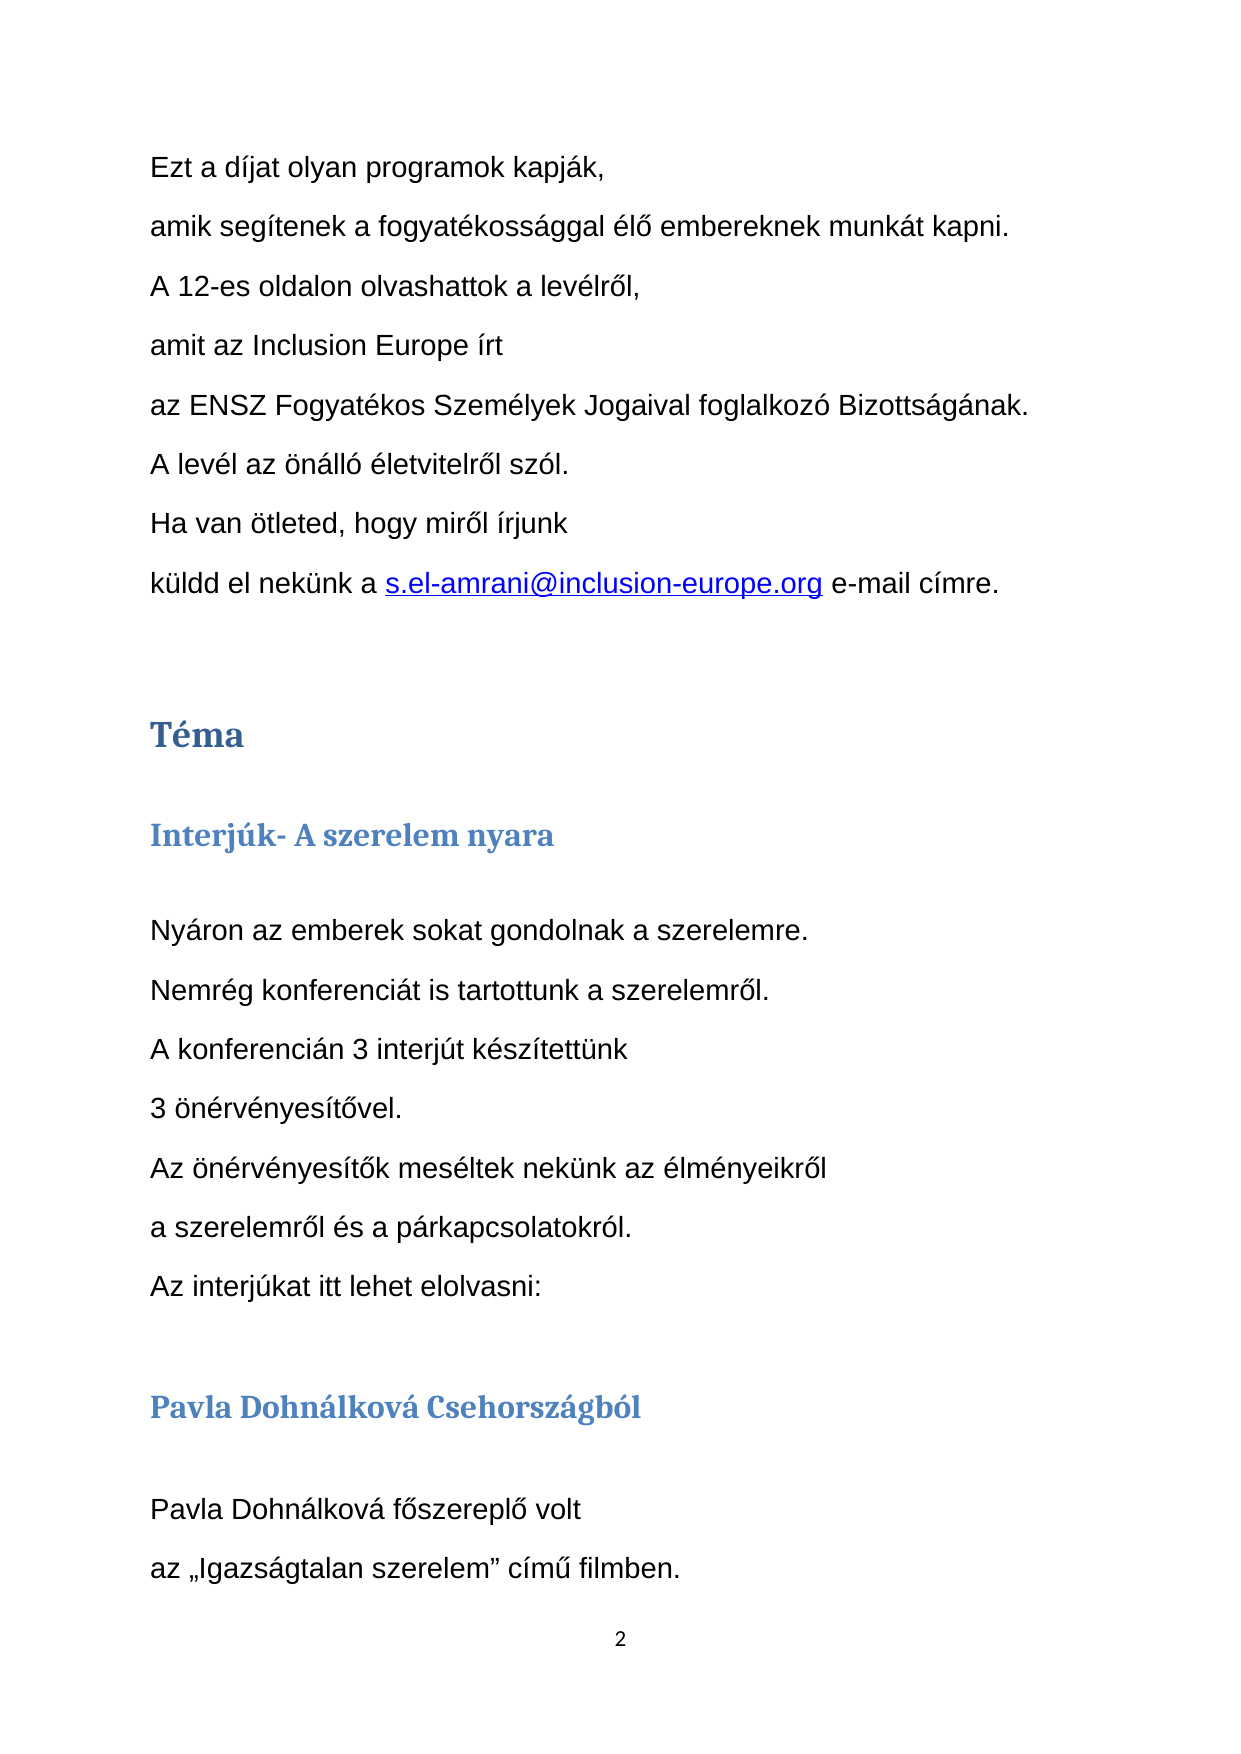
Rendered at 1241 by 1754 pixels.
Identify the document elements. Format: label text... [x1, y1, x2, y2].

text A levél az önálló életvitelről szól. [150, 447, 1090, 480]
text küldd el nekünk a s.el-amrani@inclusion-europe.org e-mail címre. [150, 566, 1090, 599]
text Ezt a díjat olyan programok kapják, [150, 150, 1090, 183]
text az „Igazságtalan szerelem” című filmben. [150, 1551, 1090, 1584]
text A 12-es oldalon olvashattok a levélről, [150, 269, 1090, 302]
subtitle Interjúk- A szerelem nyara [150, 816, 1090, 854]
text amik segítenek a fogyatékossággal élő embereknek munkát kapni. [150, 209, 1090, 243]
text A konferencián 3 interjút készítettünk [150, 1032, 1090, 1066]
text Nyáron az emberek sokat gondolnak a szerelemre. [150, 913, 1090, 947]
subtitle Pavla Dohnálková Csehországból [150, 1388, 1090, 1427]
text Nemrég konferenciát is tartottunk a szerelemről. [150, 973, 1090, 1006]
subtitle Téma [150, 713, 1090, 757]
text a szerelemről és a párkapcsolatokról. [150, 1210, 1090, 1244]
text Ha van ötleted, hogy miről írjunk [150, 506, 1090, 540]
text az ENSZ Fogyatékos Személyek Jogaival foglalkozó Bizottságának. [150, 387, 1090, 421]
text amit az Inclusion Europe írt [150, 328, 1090, 362]
text Az interjúkat itt lehet elolvasni: [150, 1269, 1090, 1303]
text 3 önérvényesítővel. [150, 1091, 1090, 1125]
text Az önérvényesítők meséltek nekünk az élményeikről [150, 1151, 1090, 1184]
text Pavla Dohnálková főszereplő volt [150, 1492, 1090, 1525]
